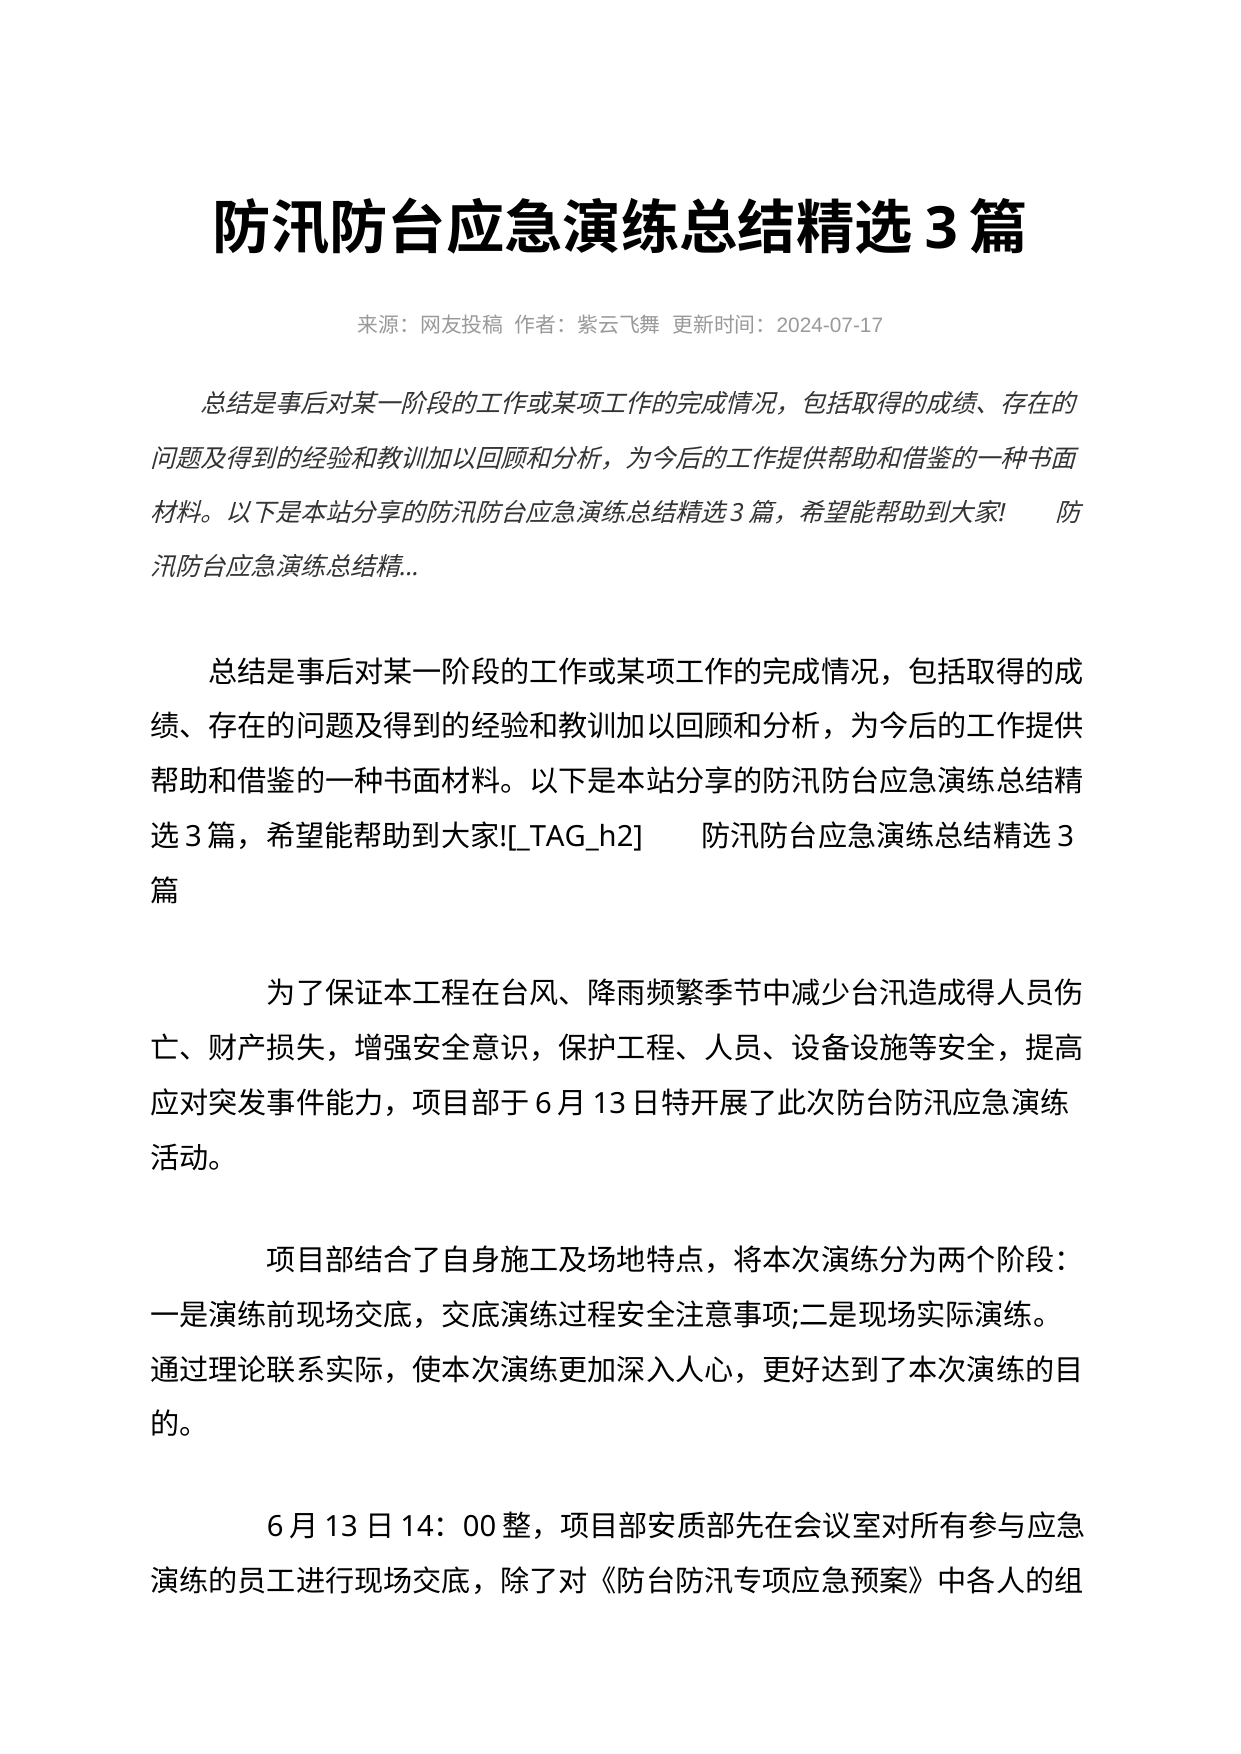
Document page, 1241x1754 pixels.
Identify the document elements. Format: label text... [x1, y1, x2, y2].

text 为了保证本工程在台风、降雨频繁季节中减少台汛造成得人员伤亡、财产损失，增强安全意识，保护工程、人员、设备设施等安全，提高应对突发事件能力，项目部于6月13日特开展了此次防台防汛应急演练活动。 [150, 969, 1090, 1177]
text 来源：网友投稿 作者：紫云飞舞 更新时间：2024-07-17 [150, 313, 1090, 337]
text 总结是事后对某一阶段的工作或某项工作的完成情况，包括取得的成绩、存在的问题及得到的经验和教训加以回顾和分析，为今后的工作提供帮助和借鉴的一种书面材料。以下是本站分享的防汛防台应急演练总结精选3篇，希望能帮助到大家![_TAG_h2] 防汛防台应急演练总结精选3篇 [150, 648, 1090, 910]
text 总结是事后对某一阶段的工作或某项工作的完成情况，包括取得的成绩、存在的问题及得到的经验和教训加以回顾和分析，为今后的工作提供帮助和借鉴的一种书面材料。以下是本站分享的防汛防台应急演练总结精选3篇，希望能帮助到大家! 防汛防台应急演练总结精... [150, 384, 1090, 583]
subtitle 防汛防台应急演练总结精选3篇 [150, 181, 1090, 266]
text 项目部结合了自身施工及场地特点，将本次演练分为两个阶段：一是演练前现场交底，交底演练过程安全注意事项;二是现场实际演练。通过理论联系实际，使本次演练更加深入人心，更好达到了本次演练的目的。 [150, 1236, 1090, 1443]
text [150, 1503, 1090, 1600]
